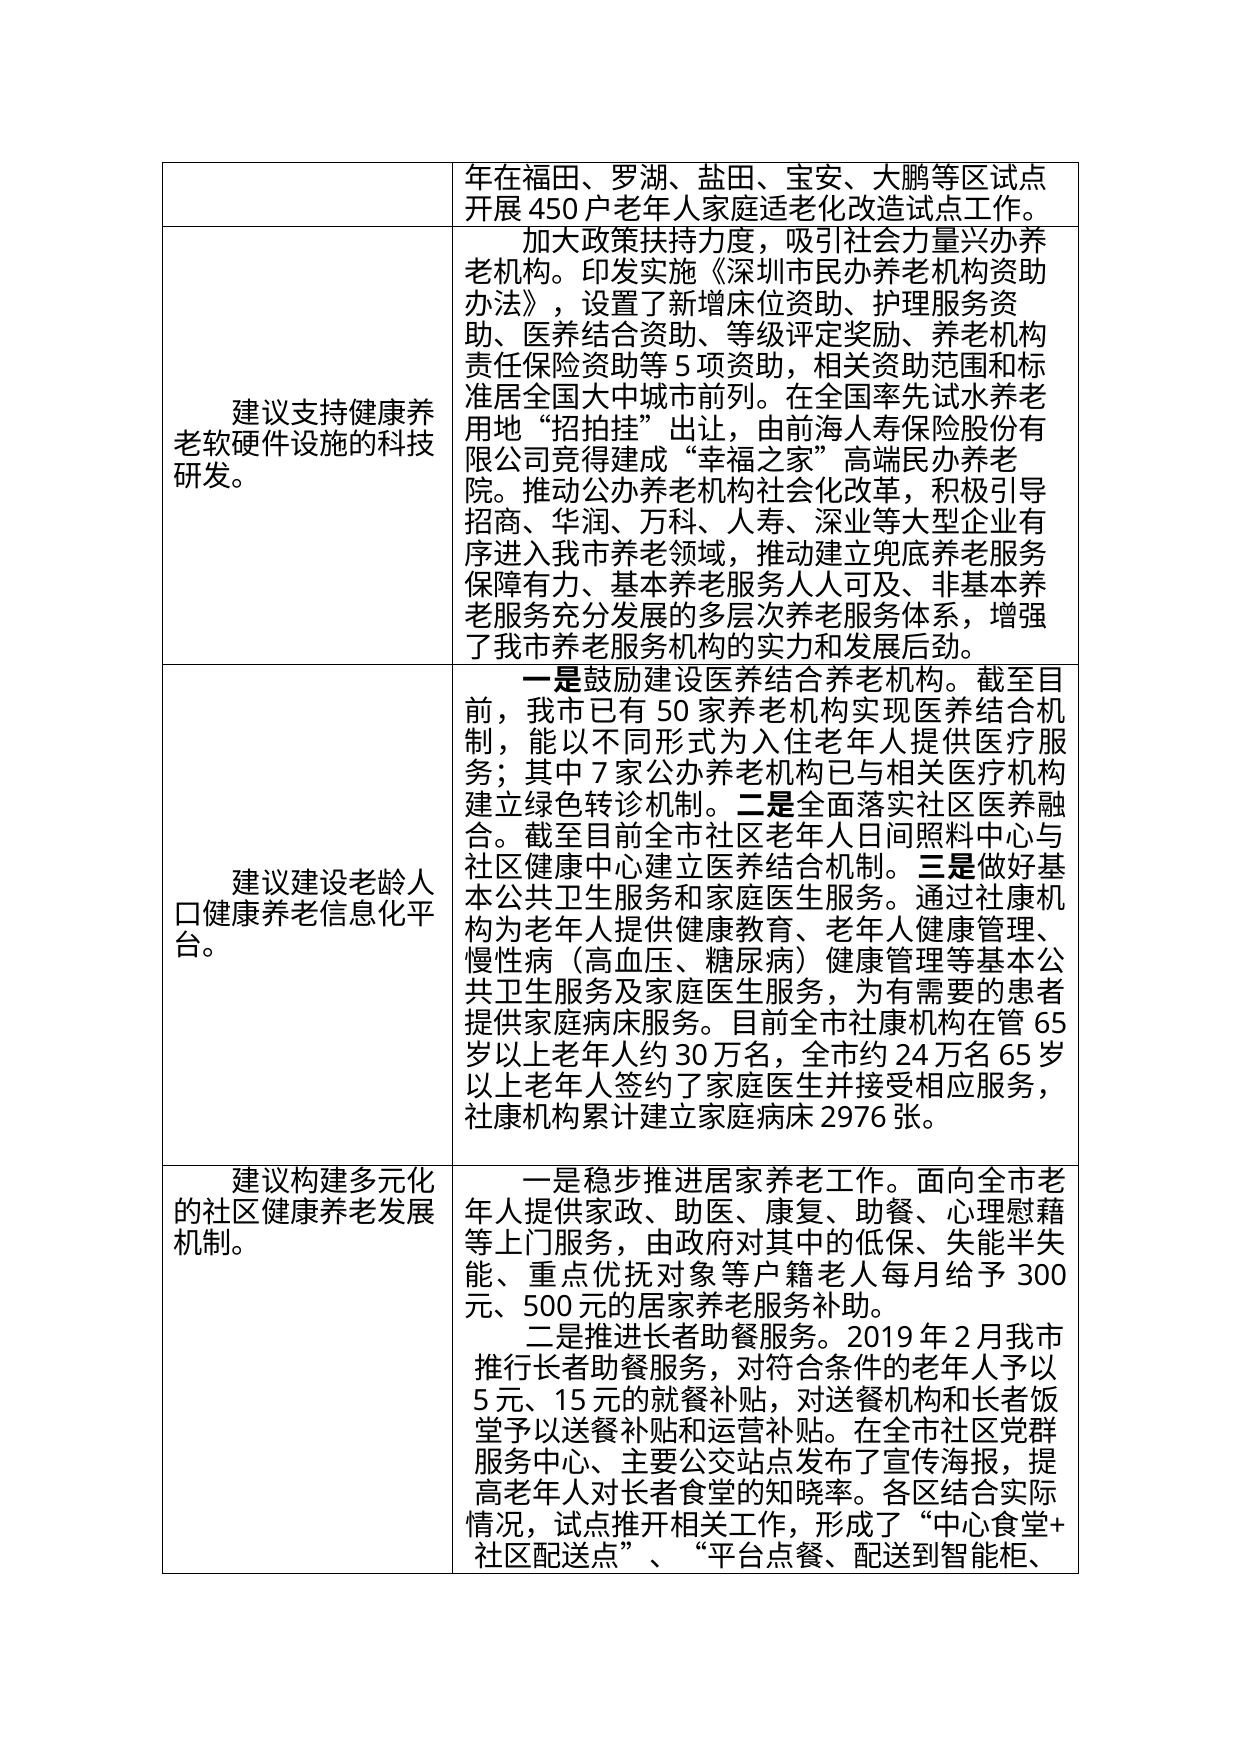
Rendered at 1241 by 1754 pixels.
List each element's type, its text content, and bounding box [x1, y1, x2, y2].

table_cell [453, 1166, 1078, 1572]
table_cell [163, 163, 452, 226]
table_cell 建议构建多元化的社区健康养老发展机制。 [163, 1166, 452, 1572]
table_cell 加大政策扶持力度，吸引社会力量兴办养老机构。印发实施《深圳市民办养老机构资助办法》，设置了新增床位资助、护理服务资助、医养结合资助、等级评定奖励、养老机构责任保险资助等5项资助，相关资助范围和标准居全国大中城市前列。在全国率先试水养老用地“招拍挂”出让，由前海人寿保险股份有限公司竞得建成“幸福之家”高端民办养老院。推动公办养老机构社会化改革，积极引导招商、华润、万科、人寿、深业等大型企业有序进入我市养老领域，推动建立兜底养老服务保障有力、基本养老服务人人可及、非基本养老服务充分发展的多层次养老服务体系，增强了我市养老服务机构的实力和发展后劲。 [453, 227, 1078, 664]
table_cell 建议建设老龄人口健康养老信息化平台。 [163, 665, 452, 1165]
table_cell 一是鼓励建设医养结合养老机构。截至目前，我市已有50家养老机构实现医养结合机制，能以不同形式为入住老年人提供医疗服务；其中7家公办养老机构已与相关医疗机构建立绿色转诊机制。二是全面落实社区医养融合。截至目前全市社区老年人日间照料中心与社区健康中心建立医养结合机制。三是做好基本公共卫生服务和家庭医生服务。通过社康机构为老年人提供健康教育、老年人健康管理、慢性病（高血压、糖尿病）健康管理等基本公共卫生服务及家庭医生服务，为有需要的患者提供家庭病床服务。目前全市社康机构在管65岁以上老年人约30万名，全市约24万名65岁以上老年人签约了家庭医生并接受相应服务，社康机构累计建立家庭病床2976张。 [453, 665, 1078, 1165]
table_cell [453, 163, 1078, 226]
table_cell 建议支持健康养老软硬件设施的科技研发。 [163, 227, 452, 664]
